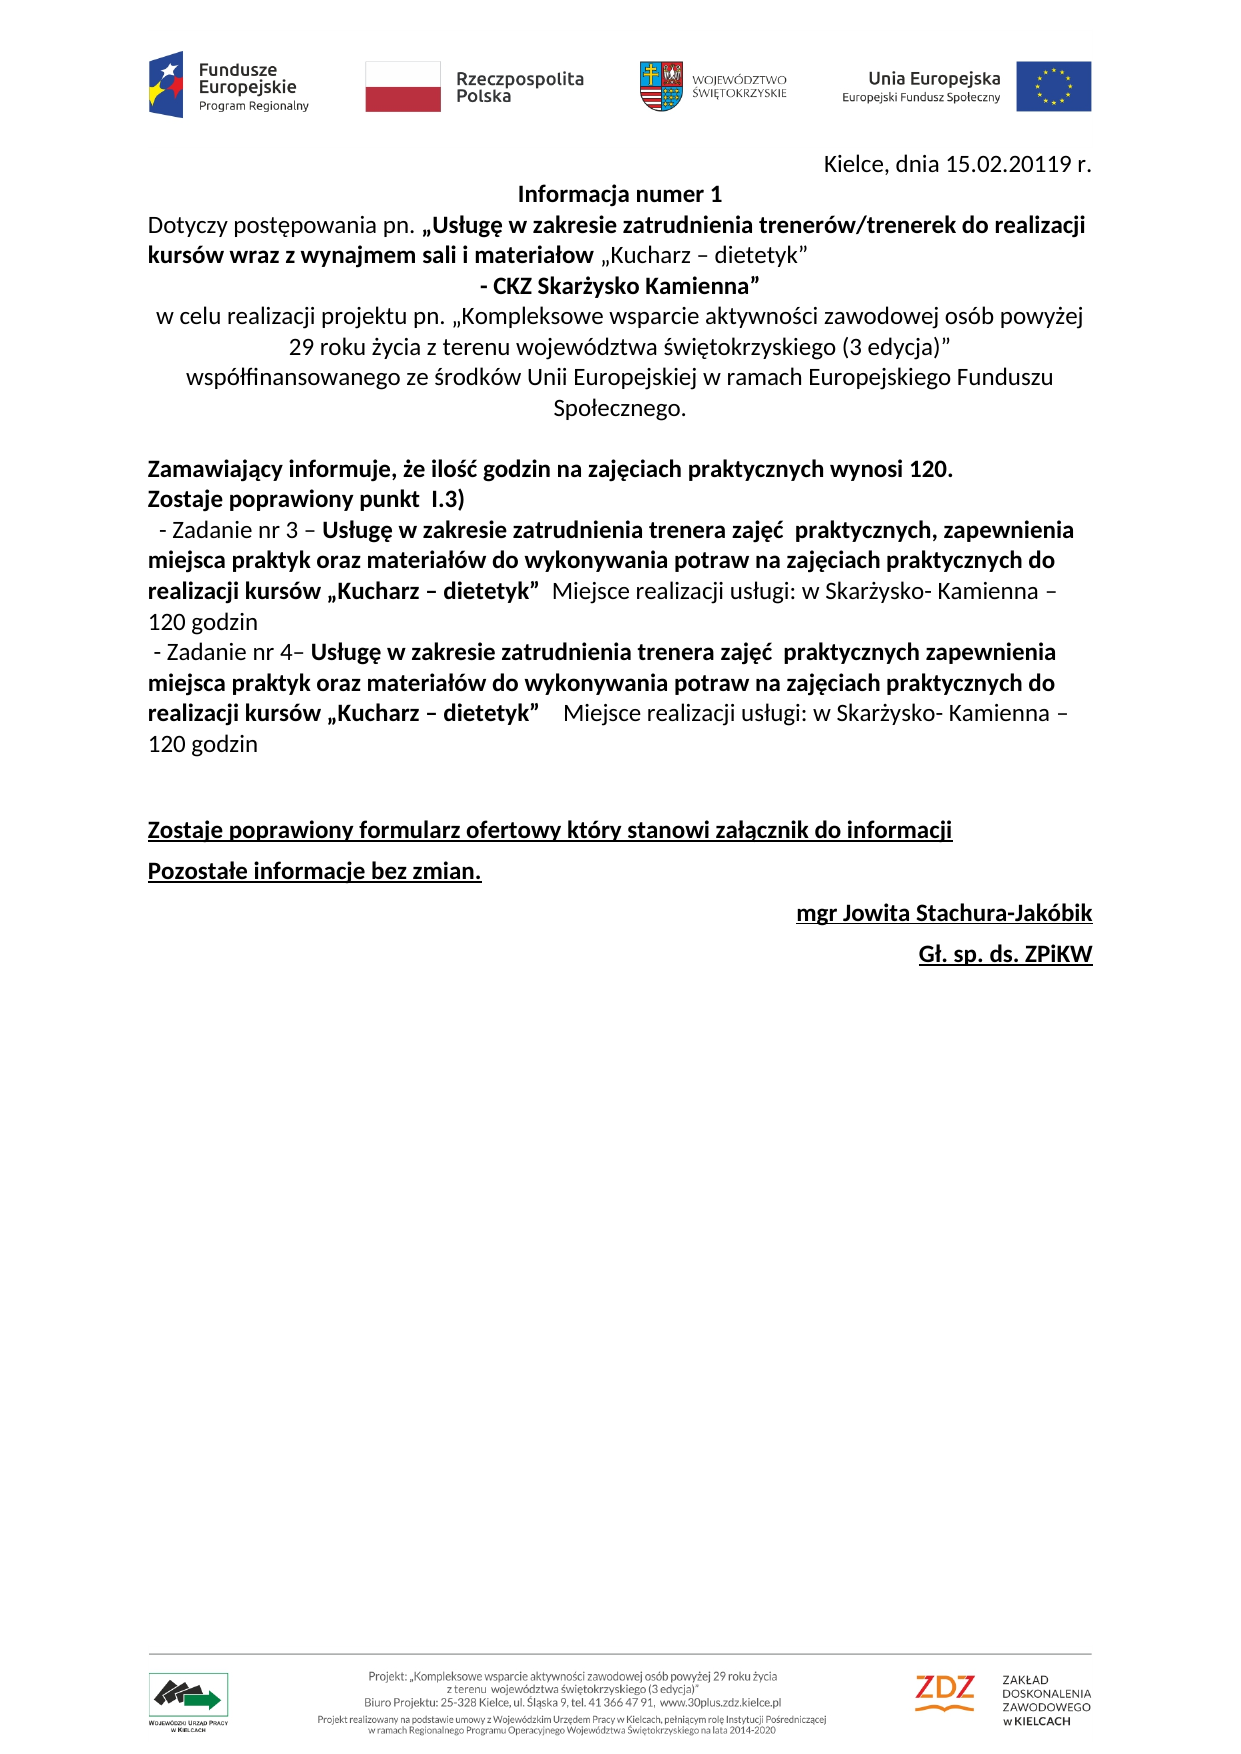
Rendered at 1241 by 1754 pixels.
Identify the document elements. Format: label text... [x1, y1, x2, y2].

text Zostaje poprawiony punkt I.3) [148, 484, 1093, 514]
text Kielce, dnia 15.02.20119 r. [148, 148, 1093, 178]
text mgr Jowita Stachura-Jakóbik [148, 897, 1093, 927]
text - Zadanie nr 3 – Usługę w zakresie zatrudnienia trenera zajęć praktycznych, zapewnienia miejsca praktyk oraz materiałów do wykonywania potraw na zajęciach praktycznych do realizacji kursów „Kucharz – dietetyk” Miejsce realizacji usługi: w Skarżysko- Kamienna – 120 godzin [148, 514, 1093, 636]
text - CKZ Skarżysko Kamienna” [148, 270, 1093, 301]
text Gł. sp. ds. ZPiKW [148, 938, 1093, 968]
text Dotyczy postępowania pn. „Usługę w zakresie zatrudnienia trenerów/trenerek do realizacji kursów wraz z wynajmem sali i materiałow „Kucharz – dietetyk” [148, 209, 1093, 270]
text Pozostałe informacje bez zmian. [148, 855, 1093, 886]
picture [147, 29, 1093, 148]
text Zamawiający informuje, że ilość godzin na zajęciach praktycznych wynosi 120. [148, 453, 1093, 484]
text Informacja numer 1 [148, 178, 1093, 209]
text w celu realizacji projektu pn. „Kompleksowe wsparcie aktywności zawodowej osób powyżej 29 roku życia z terenu województwa świętokrzyskiego (3 edycja)” [148, 301, 1093, 362]
text - Zadanie nr 4– Usługę w zakresie zatrudnienia trenera zajęć praktycznych zapewnienia miejsca praktyk oraz materiałów do wykonywania potraw na zajęciach praktycznych do realizacji kursów „Kucharz – dietetyk” Miejsce realizacji usługi: w Skarżysko- Kamienna – 120 godzin [148, 636, 1093, 758]
text Zostaje poprawiony formularz ofertowy który stanowi załącznik do informacji [148, 814, 1093, 845]
picture [147, 1645, 1093, 1744]
text współfinansowanego ze środków Unii Europejskiej w ramach Europejskiego Funduszu Społecznego. [148, 362, 1093, 423]
